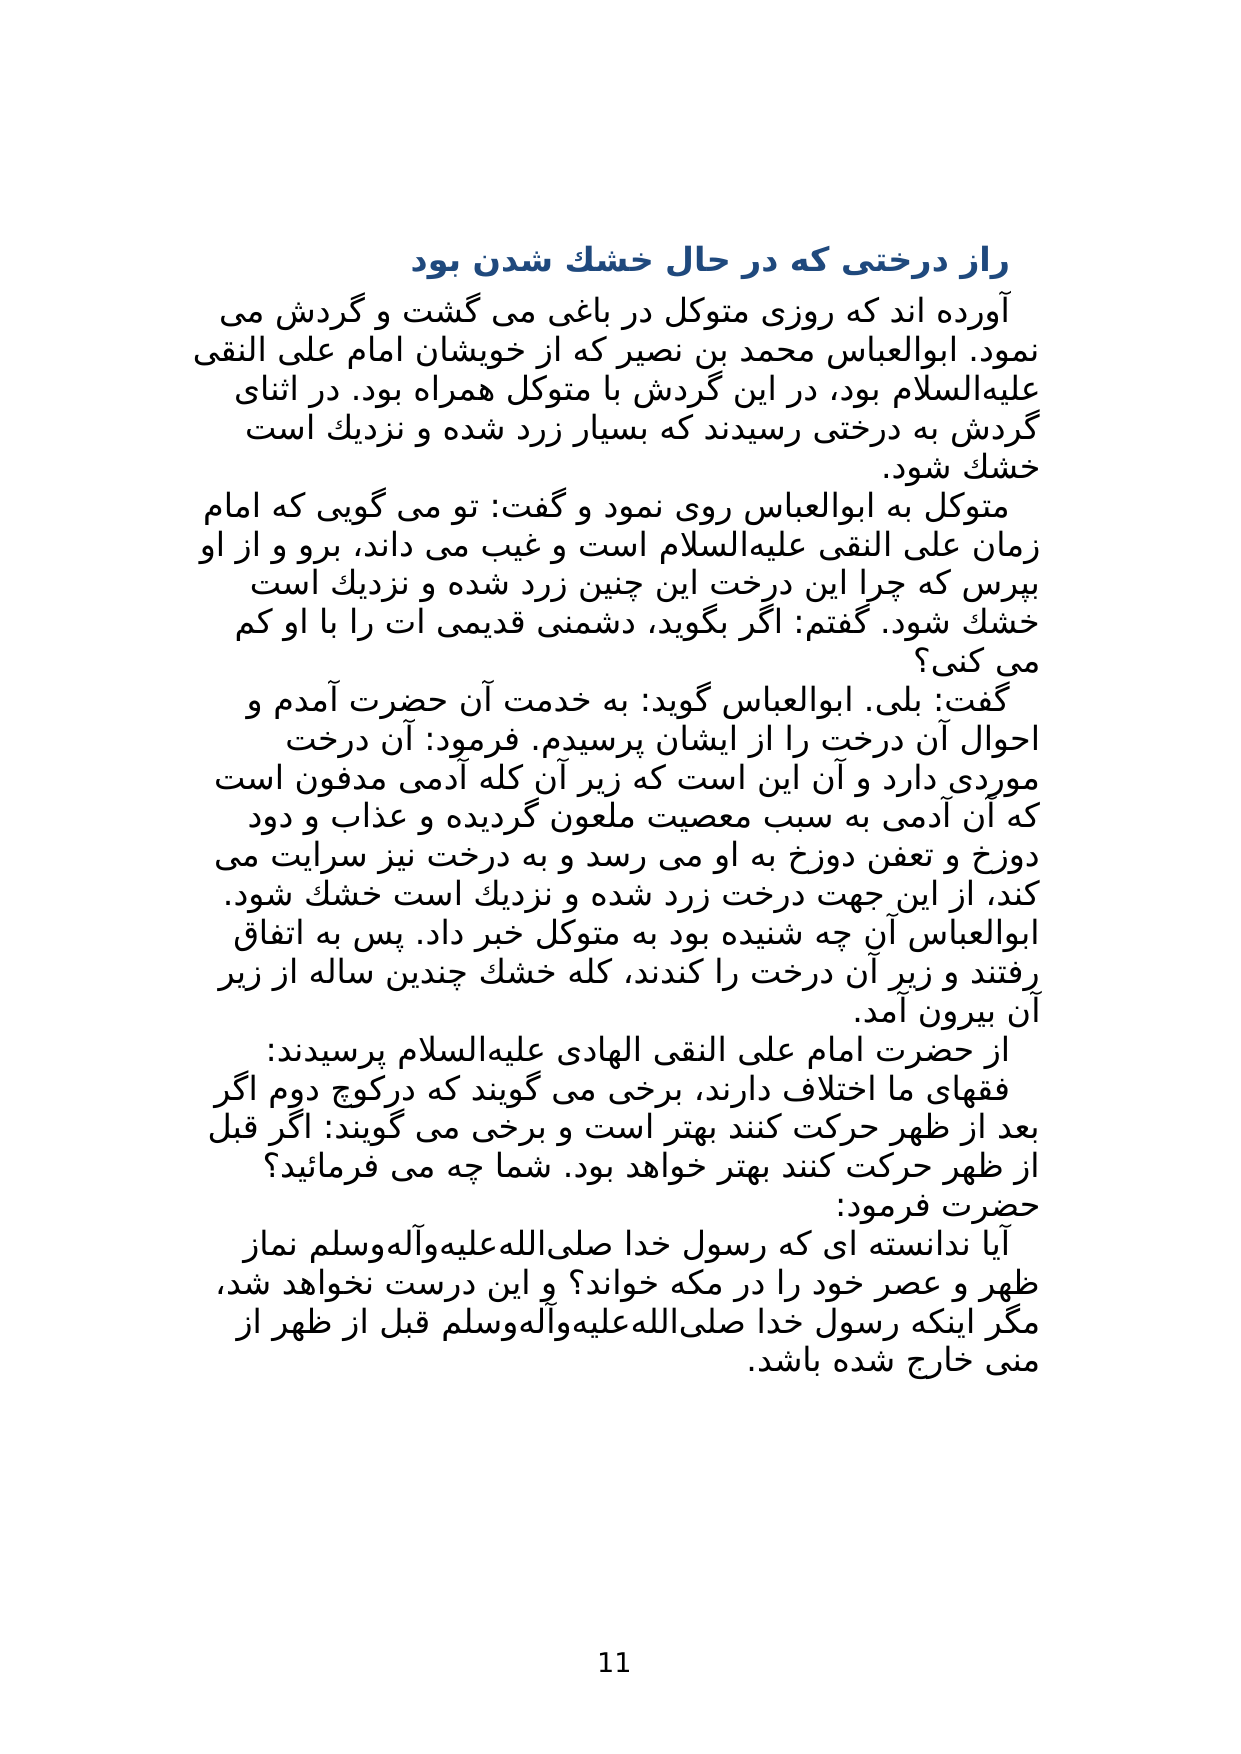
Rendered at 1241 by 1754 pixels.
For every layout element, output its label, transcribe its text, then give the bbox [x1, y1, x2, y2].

text از حضرت امام على النقى الهادى عليه‌السلام پرسيدند: [187, 1030, 1041, 1069]
text فقهاى ما اختلاف دارند، برخى مى گويند كه دركوچ دوم اگر بعد از ظهر حركت كنند بهتر است و برخى مى گويند: اگر قبل از ظهر حركت كنند بهتر خواهد بود. شما چه مى فرمائيد؟ حضرت فرمود: [187, 1069, 1041, 1224]
text آيا ندانسته اى كه رسول خدا صلى‌الله‌عليه‌وآله‌وسلم نماز ظهر و عصر خود را در مكه خواند؟ و اين درست نخواهد شد، مگر اينكه رسول خدا صلى‌الله‌عليه‌وآله‌وسلم قبل از ظهر از منى خارج شده باشد. [187, 1224, 1041, 1380]
text متوكل به ابوالعباس روى نمود و گفت: تو مى گويى كه امام زمان على النقى عليه‌السلام است و غيب مى داند، برو و از او بپرس كه چرا اين درخت اين چنين زرد شده و نزديك است خشك شود. گفتم: اگر بگويد، دشمنى قديمى ات را با او كم مى كنى؟ [187, 486, 1041, 680]
text گفت: بلى. ابوالعباس گويد: به خدمت آن حضرت آمدم و احوال آن درخت را از ايشان پرسيدم. فرمود: آن درخت موردى دارد و آن اين است كه زير آن كله آدمى مدفون است كه آن آدمى به سبب معصيت ملعون گرديده و عذاب و دود دوزخ و تعفن دوزخ به او مى رسد و به درخت نيز سرايت مى كند، از اين جهت درخت زرد شده و نزديك است خشك شود. ابوالعباس آن چه شنيده بود به متوكل خبر داد. پس به اتفاق رفتند و زير آن درخت را كندند، كله خشك چندين ساله از زير آن بيرون آمد. [187, 680, 1041, 1030]
subtitle راز درختى كه در حال خشك شدن بود [187, 241, 1041, 279]
text آورده اند كه روزى متوكل در باغى مى گشت و گردش مى نمود. ابوالعباس محمد بن نصير كه از خويشان امام على النقى عليه‌السلام بود، در اين گردش با متوكل همراه بود. در اثناى گردش به درختى رسيدند كه بسيار زرد شده و نزديك است خشك شود. [187, 292, 1041, 486]
